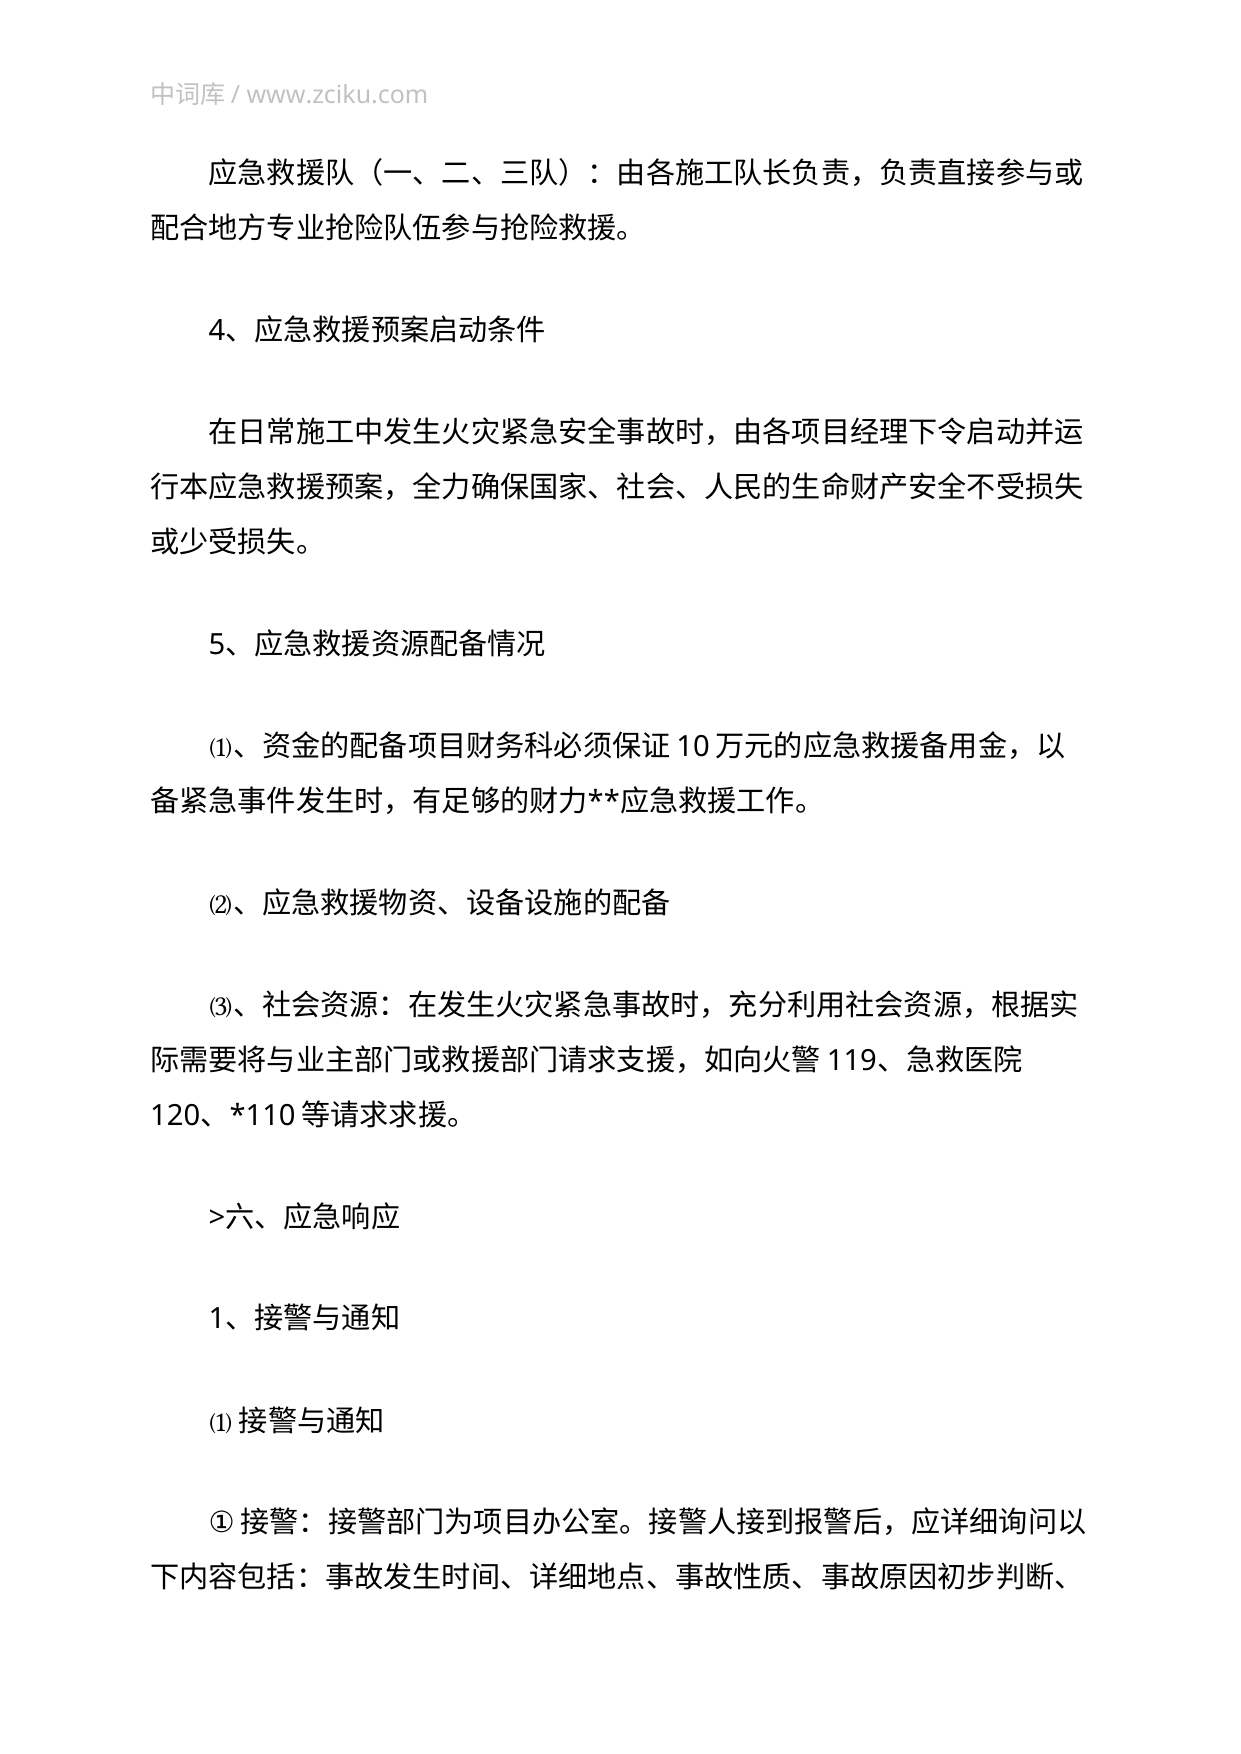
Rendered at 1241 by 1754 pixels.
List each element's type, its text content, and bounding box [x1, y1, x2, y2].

text 4、应急救援预案启动条件 [150, 307, 1090, 349]
text 1、接警与通知 [150, 1295, 1090, 1337]
text ⑴接警与通知 [150, 1397, 1090, 1439]
text 在日常施工中发生火灾紧急安全事故时，由各项目经理下令启动并运行本应急救援预案，全力确保国家、社会、人民的生命财产安全不受损失或少受损失。 [150, 409, 1090, 561]
text ⑴、资金的配备项目财务科必须保证10万元的应急救援备用金，以备紧急事件发生时，有足够的财力**应急救援工作。 [150, 722, 1090, 819]
text ⑶、社会资源：在发生火灾紧急事故时，充分利用社会资源，根据实际需要将与业主部门或救援部门请求支援，如向火警119、急救医院120、*110等请求求援。 [150, 981, 1090, 1133]
text ⑵、应急救援物资、设备设施的配备 [150, 879, 1090, 922]
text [150, 1499, 1090, 1596]
text 5、应急救援资源配备情况 [150, 620, 1090, 663]
text >六、应急响应 [150, 1193, 1090, 1236]
text 应急救援队（一、二、三队）：由各施工队长负责，负责直接参与或配合地方专业抢险队伍参与抢险救援。 [150, 150, 1090, 247]
